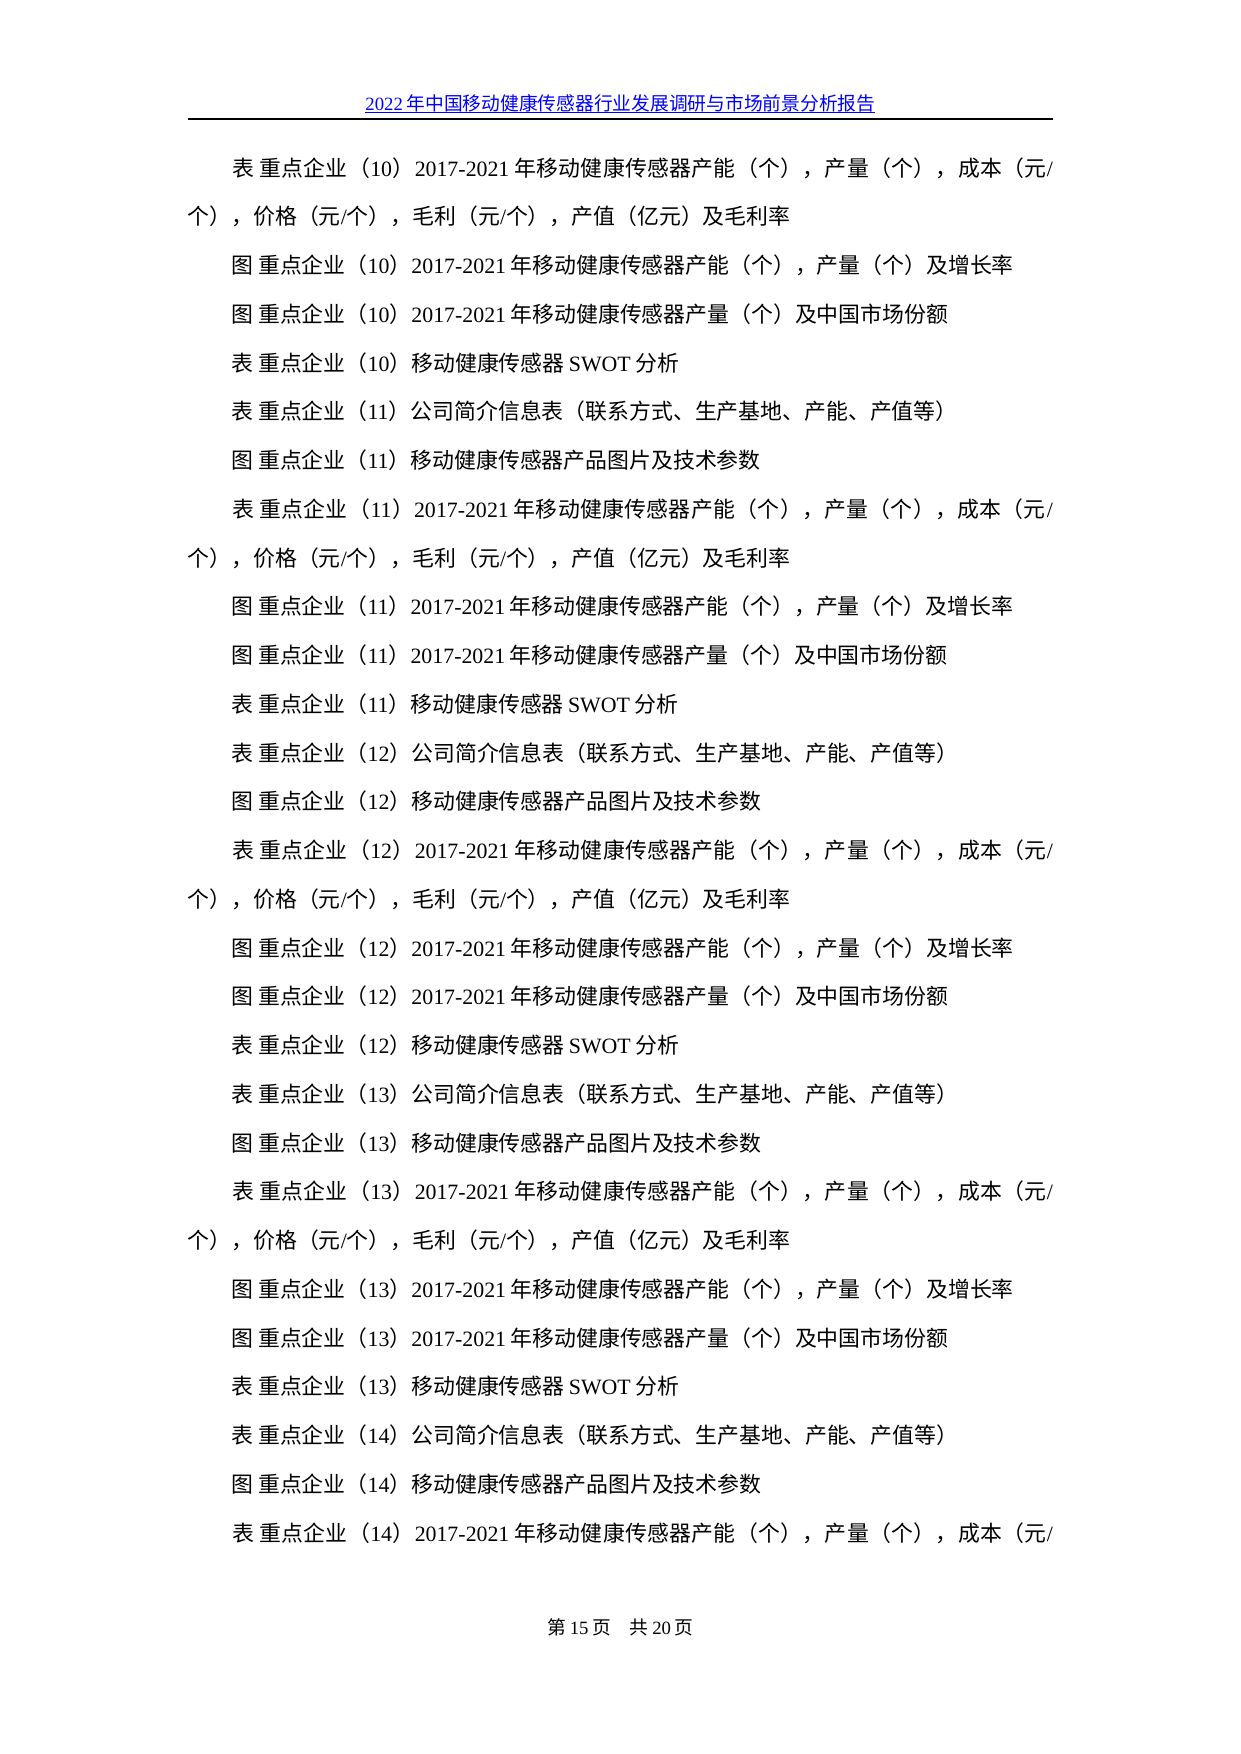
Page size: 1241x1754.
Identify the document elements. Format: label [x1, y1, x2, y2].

text [187, 150, 1053, 1548]
